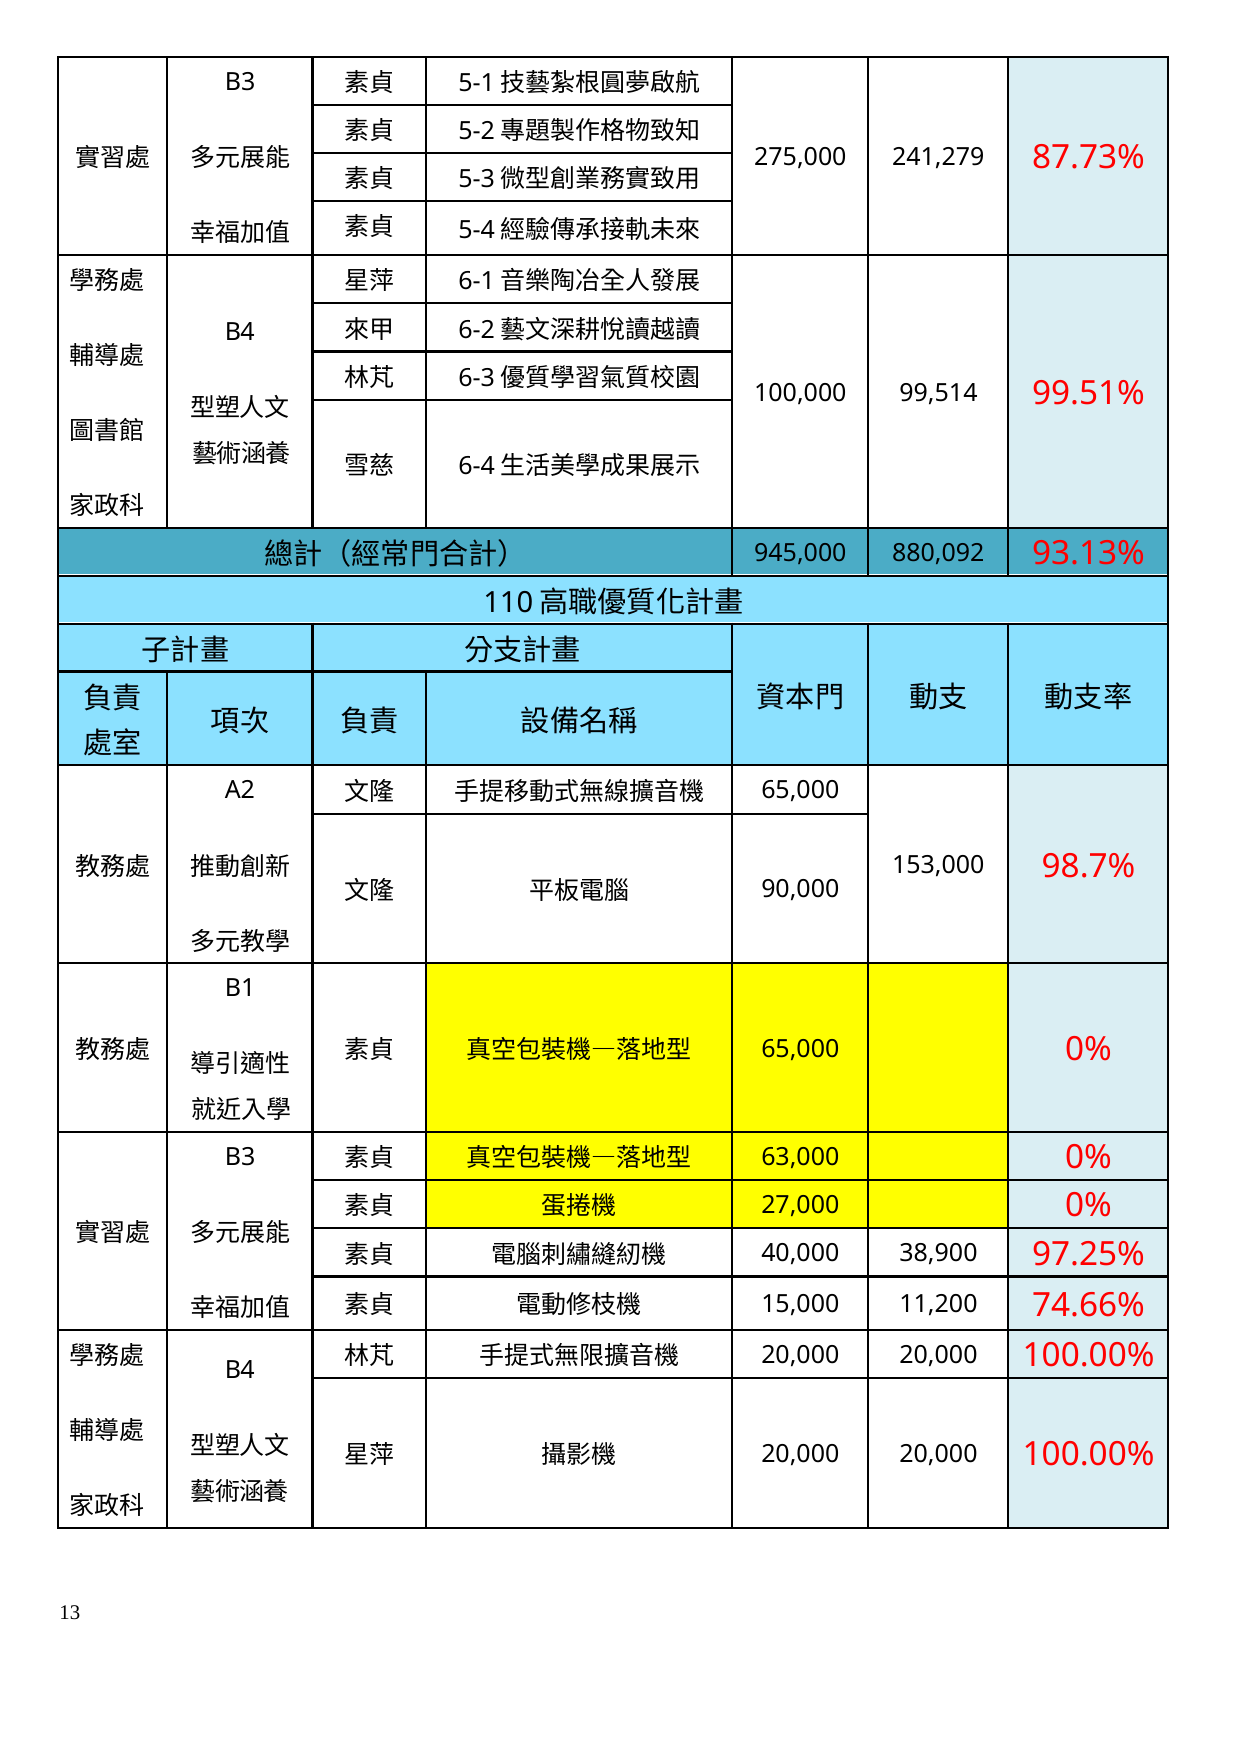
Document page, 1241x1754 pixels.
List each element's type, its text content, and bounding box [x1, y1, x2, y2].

table_cell 6-3優質學習氣質校園 [427, 353, 731, 399]
table_cell 學務處 輔導處 圖書館 家政科 [59, 256, 166, 527]
table_cell 5-1技藝紮根圓夢啟航 [427, 58, 731, 104]
table_cell 100,000 [733, 256, 867, 527]
table_cell 教務處 [59, 964, 166, 1131]
table_cell 11,200 [869, 1278, 1007, 1329]
table_cell 真空包裝機—落地型 [427, 964, 731, 1131]
table_cell 文隆 [314, 766, 425, 812]
table_cell 15,000 [733, 1278, 867, 1329]
table_cell 素貞 [314, 202, 425, 254]
table_cell 素貞 [314, 106, 425, 152]
table_cell 153,000 [869, 766, 1007, 962]
table_cell 林芃 [314, 353, 425, 399]
table_cell 設備名稱 [427, 673, 731, 764]
table_cell 素貞 [314, 1278, 425, 1329]
table_cell [869, 964, 1007, 1131]
table_cell 教務處 [59, 766, 166, 962]
table_cell 資本門 [733, 625, 867, 764]
table_cell 63,000 [733, 1133, 867, 1179]
table_cell 20,000 [869, 1379, 1007, 1527]
table_cell 攝影機 [427, 1379, 731, 1527]
table_cell 27,000 [733, 1181, 867, 1227]
table_cell 5-2專題製作格物致知 [427, 106, 731, 152]
table_cell 0% [1009, 964, 1167, 1131]
table_cell 90,000 [733, 815, 867, 962]
table_cell 雪慈 [314, 401, 425, 527]
table_cell 38,900 [869, 1229, 1007, 1275]
table_cell 40,000 [733, 1229, 867, 1275]
table_cell 實習處 [59, 1133, 166, 1329]
table_cell 素貞 [314, 1181, 425, 1227]
table_cell 動支率 [1009, 625, 1167, 764]
table_cell 星萍 [314, 1379, 425, 1527]
table_cell 來甲 [314, 304, 425, 350]
table_cell 945,000 [733, 529, 867, 574]
table_cell 素貞 [314, 1133, 425, 1179]
table_cell 子計畫 [59, 625, 311, 670]
table_cell 文隆 [314, 815, 425, 962]
table_cell 學務處 輔導處 家政科 [59, 1331, 166, 1527]
table_cell 20,000 [733, 1331, 867, 1377]
table_cell 65,000 [733, 766, 867, 812]
table_cell 99.51% [1009, 256, 1167, 527]
table_cell 20,000 [733, 1379, 867, 1527]
table_cell B3 多元展能 幸福加值 [168, 1133, 311, 1329]
table_cell 275,000 [733, 58, 867, 254]
table_cell 星萍 [314, 256, 425, 302]
table_cell 素貞 [314, 964, 425, 1131]
table_cell 74.66% [1009, 1278, 1167, 1329]
table_cell 6-4生活美學成果展示 [427, 401, 731, 527]
table_cell 平板電腦 [427, 815, 731, 962]
table_cell 項次 [168, 673, 311, 764]
table_cell 110高職優質化計畫 [59, 577, 1167, 622]
table_cell 素貞 [314, 58, 425, 104]
table_cell [869, 1133, 1007, 1179]
table_cell 蛋捲機 [427, 1181, 731, 1227]
table_cell 負責 [314, 673, 425, 764]
table_cell 20,000 [869, 1331, 1007, 1377]
table_cell 5-3微型創業務實致用 [427, 154, 731, 199]
table_cell 99,514 [869, 256, 1007, 527]
table_cell 手提移動式無線擴音機 [427, 766, 731, 812]
table_cell 6-1音樂陶冶全人發展 [427, 256, 731, 302]
table_cell 真空包裝機—落地型 [427, 1133, 731, 1179]
table_cell B3 多元展能 幸福加值 [168, 58, 311, 254]
table_cell 電動修枝機 [427, 1278, 731, 1329]
table_cell A2 推動創新 多元教學 [168, 766, 311, 962]
table_cell 0% [1009, 1181, 1167, 1227]
table_cell 97.25% [1009, 1229, 1167, 1275]
table_cell 93.13% [1009, 529, 1167, 574]
table_cell 總計（經常門合計） [59, 529, 731, 574]
table_cell 65,000 [733, 964, 867, 1131]
table_cell 電腦刺繡縫紉機 [427, 1229, 731, 1275]
table_cell B4 型塑人文藝術涵養 [168, 256, 311, 527]
table_cell 87.73% [1009, 58, 1167, 254]
table_cell 880,092 [869, 529, 1007, 574]
table_cell 241,279 [869, 58, 1007, 254]
table_cell B4 型塑人文藝術涵養 [168, 1331, 311, 1527]
table_cell 98.7% [1009, 766, 1167, 962]
table_cell 5-4經驗傳承接軌未來 [427, 202, 731, 254]
table_cell 100.00% [1009, 1331, 1167, 1377]
table_cell 手提式無限擴音機 [427, 1331, 731, 1377]
table_cell 100.00% [1009, 1379, 1167, 1527]
table_cell 動支 [869, 625, 1007, 764]
table_cell 林芃 [314, 1331, 425, 1377]
table_cell 0% [1009, 1133, 1167, 1179]
table_cell 負責處室 [59, 673, 166, 764]
table_cell [869, 1181, 1007, 1227]
table_cell 分支計畫 [314, 625, 731, 670]
table_cell 素貞 [314, 154, 425, 199]
table_cell 素貞 [314, 1229, 425, 1275]
table_cell 實習處 [59, 58, 166, 254]
table_cell 6-2藝文深耕悅讀越讀 [427, 304, 731, 350]
table_cell B1 導引適性就近入學 [168, 964, 311, 1131]
